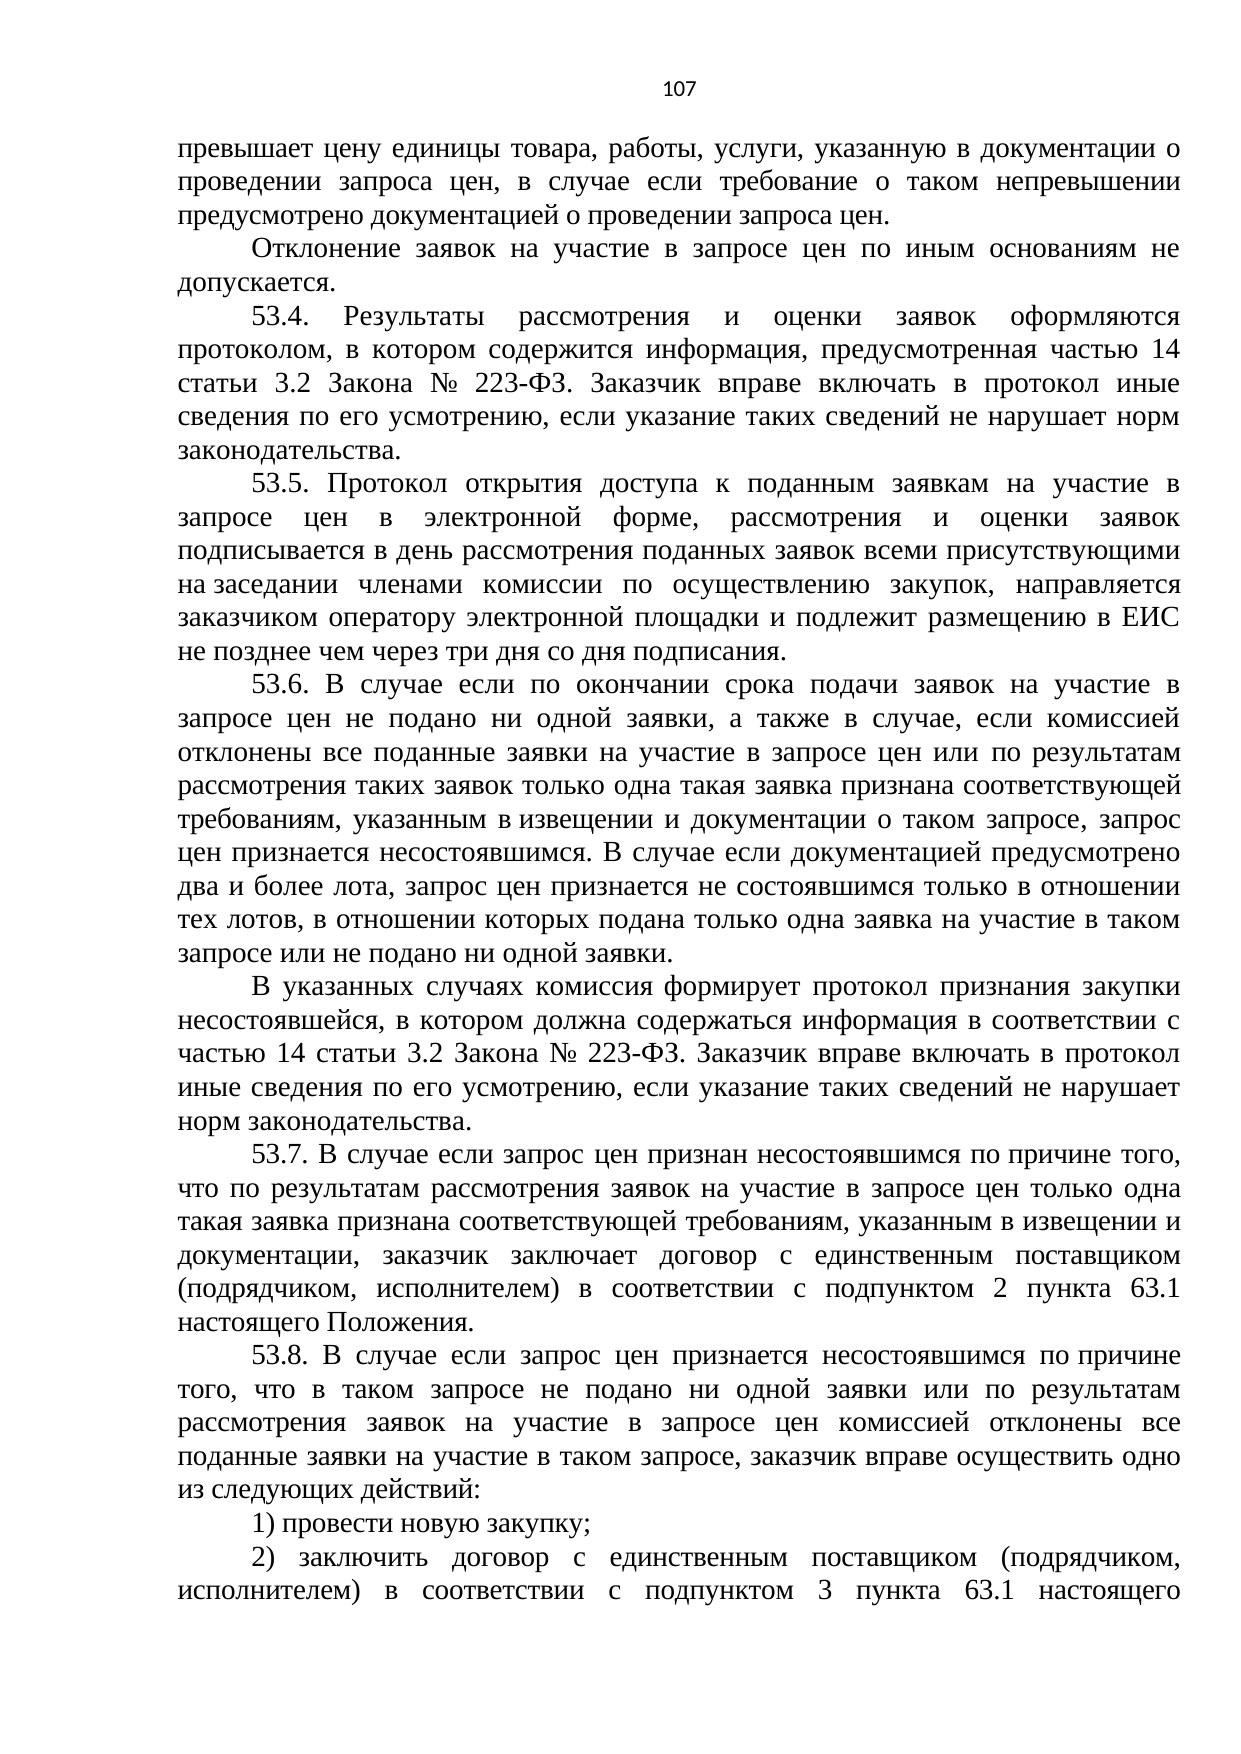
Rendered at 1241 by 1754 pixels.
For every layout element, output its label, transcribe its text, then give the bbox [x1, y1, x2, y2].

text 1) провести новую закупку; [177, 1505, 1181, 1539]
text 53.8. В случае если запрос цен признается несостоявшимся по причине того, что в таком запросе не подано ни одной заявки или по результатам рассмотрения заявок на участие в запросе цен комиссией отклонены все поданные заявки на участие в таком запросе, заказчик вправе осуществить одно из следующих действий: [177, 1337, 1181, 1505]
text 53.5. Протокол открытия доступа к поданным заявкам на участие в запросе цен в электронной форме, рассмотрения и оценки заявок подписывается в день рассмотрения поданных заявок всеми присутствующими на заседании членами комиссии по осуществлению закупок, направляется заказчиком оператору электронной площадки и подлежит размещению в ЕИС не позднее чем через три дня со дня подписания. [177, 465, 1181, 667]
text 53.4. Результаты рассмотрения и оценки заявок оформляются протоколом, в котором содержится информация, предусмотренная частью 14 статьи 3.2 Закона № 223-ФЗ. Заказчик вправе включать в протокол иные сведения по его усмотрению, если указание таких сведений не нарушает норм законодательства. [177, 298, 1181, 465]
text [177, 1539, 1181, 1606]
text В указанных случаях комиссия формирует протокол признания закупки несостоявшейся, в котором должна содержаться информация в соответствии с частью 14 статьи 3.2 Закона № 223-ФЗ. Заказчик вправе включать в протокол иные сведения по его усмотрению, если указание таких сведений не нарушает норм законодательства. [177, 968, 1181, 1136]
text Отклонение заявок на участие в запросе цен по иным основаниям не допускается. [177, 231, 1181, 298]
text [177, 130, 1181, 231]
text 53.7. В случае если запрос цен признан несостоявшимся по причине того, что по результатам рассмотрения заявок на участие в запросе цен только одна такая заявка признана соответствующей требованиям, указанным в извещении и документации, заказчик заключает договор с единственным поставщиком (подрядчиком, исполнителем) в соответствии с подпунктом 2 пункта 63.1 настоящего Положения. [177, 1136, 1181, 1337]
text 53.6. В случае если по окончании срока подачи заявок на участие в запросе цен не подано ни одной заявки, а также в случае, если комиссией отклонены все поданные заявки на участие в запросе цен или по результатам рассмотрения таких заявок только одна такая заявка признана соответствующей требованиям, указанным в извещении и документации о таком запросе, запрос цен признается несостоявшимся. В случае если документацией предусмотрено два и более лота, запрос цен признается не состоявшимся только в отношении тех лотов, в отношении которых подана только одна заявка на участие в таком запросе или не подано ни одной заявки. [177, 667, 1181, 968]
